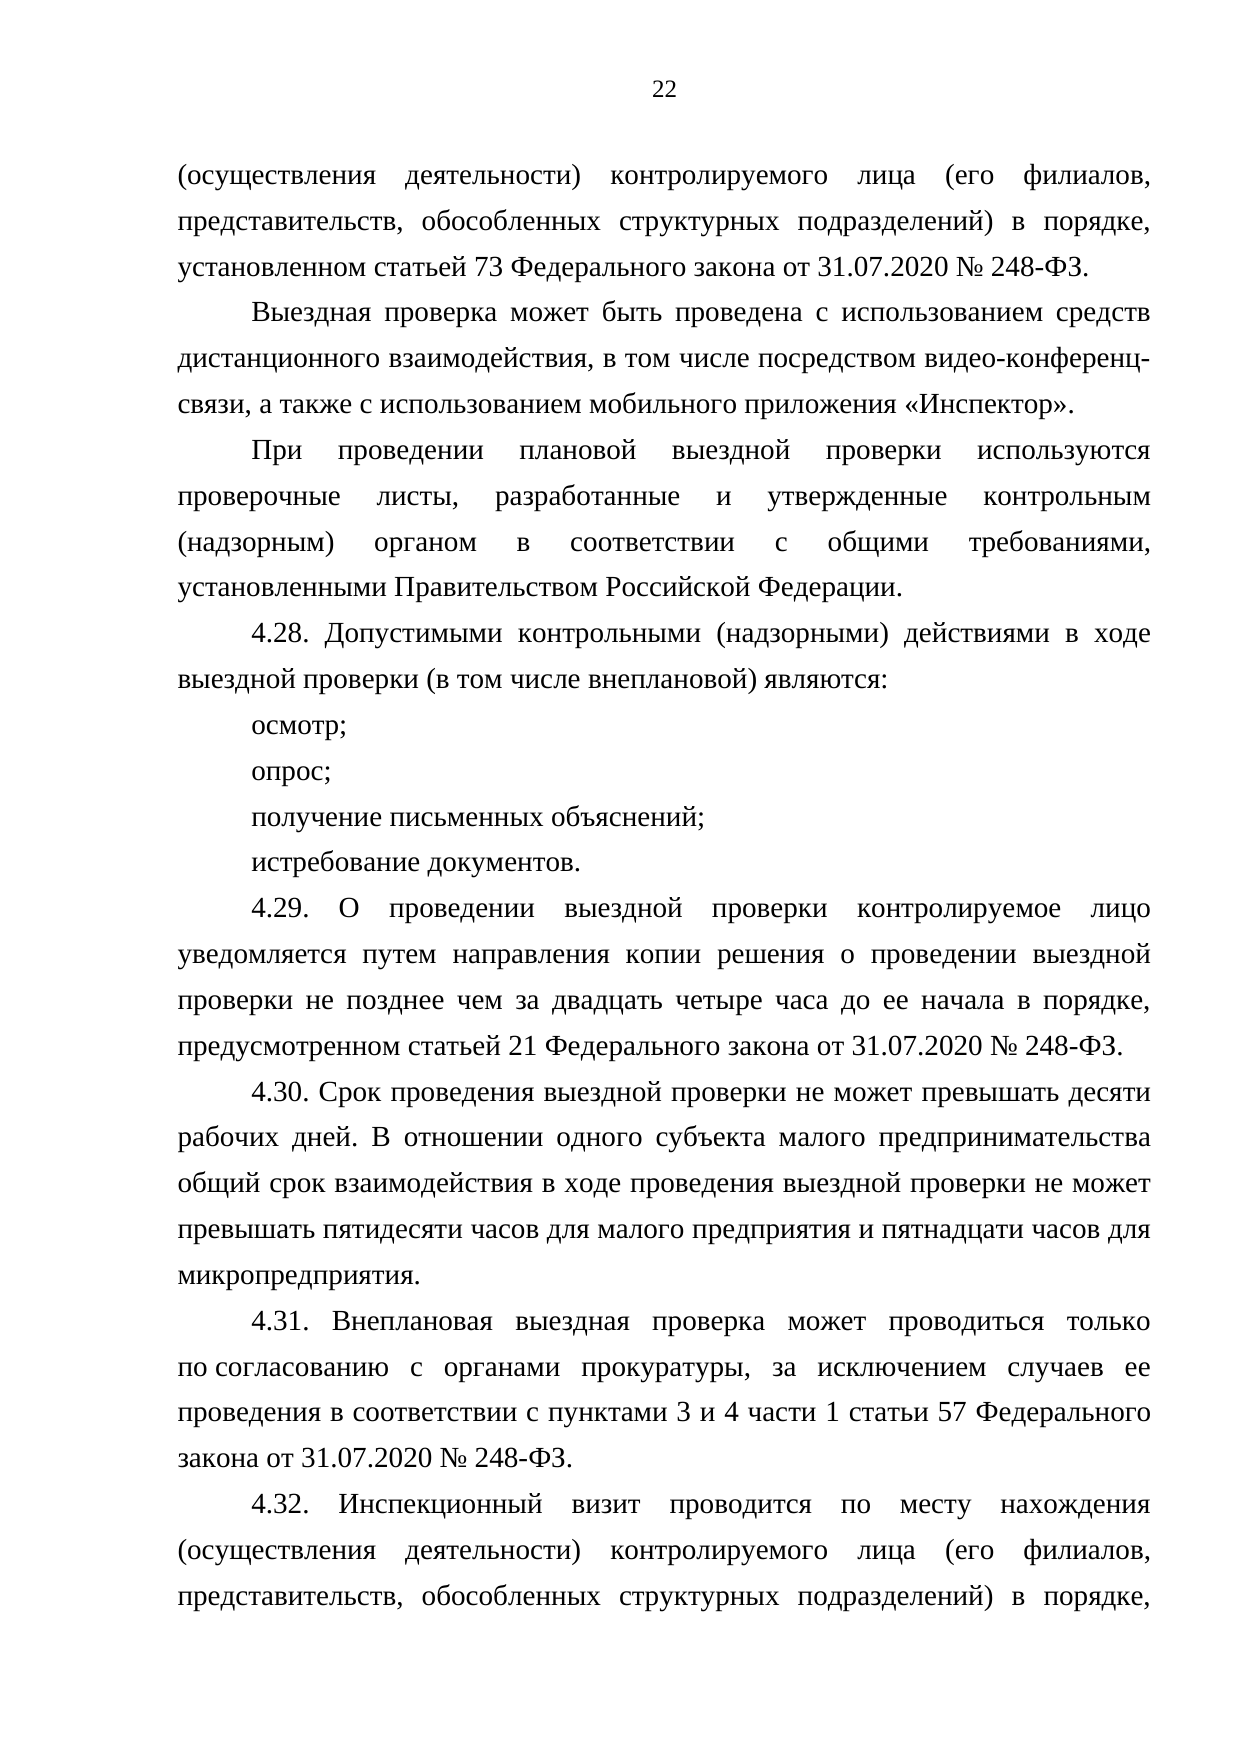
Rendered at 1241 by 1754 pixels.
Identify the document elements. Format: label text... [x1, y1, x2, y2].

text Выездная проверка может быть проведена с использованием средств дистанционного взаимодействия, в том числе посредством видео-конференц-связи, а также с использованием мобильного приложения «Инспектор». [177, 285, 1152, 423]
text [177, 148, 1152, 285]
text опрос; [177, 743, 1152, 789]
text 4.30. Срок проведения выездной проверки не может превышать десяти рабочих дней. В отношении одного субъекта малого предпринимательства общий срок взаимодействия в ходе проведения выездной проверки не может превышать пятидесяти часов для малого предприятия и пятнадцати часов для микропредприятия. [177, 1064, 1152, 1293]
text 4.29. О проведении выездной проверки контролируемое лицо уведомляется путем направления копии решения о проведении выездной проверки не позднее чем за двадцать четыре часа до ее начала в порядке, предусмотренном статьей 21 Федерального закона от 31.07.2020 № 248-ФЗ. [177, 881, 1152, 1064]
text При проведении плановой выездной проверки используются проверочные листы, разработанные и утвержденные контрольным (надзорным) органом в соответствии с общими требованиями, установленными Правительством Российской Федерации. [177, 423, 1152, 606]
text получение письменных объяснений; [177, 789, 1152, 835]
text 4.28. Допустимыми контрольными (надзорными) действиями в ходе выездной проверки (в том числе внеплановой) являются: [177, 606, 1152, 698]
text 4.31. Внеплановая выездная проверка может проводиться только по согласованию с органами прокуратуры, за исключением случаев ее проведения в соответствии с пунктами 3 и 4 части 1 статьи 57 Федерального закона от 31.07.2020 № 248-ФЗ. [177, 1293, 1152, 1477]
text истребование документов. [177, 835, 1152, 881]
text осмотр; [177, 698, 1152, 743]
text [177, 1477, 1152, 1614]
